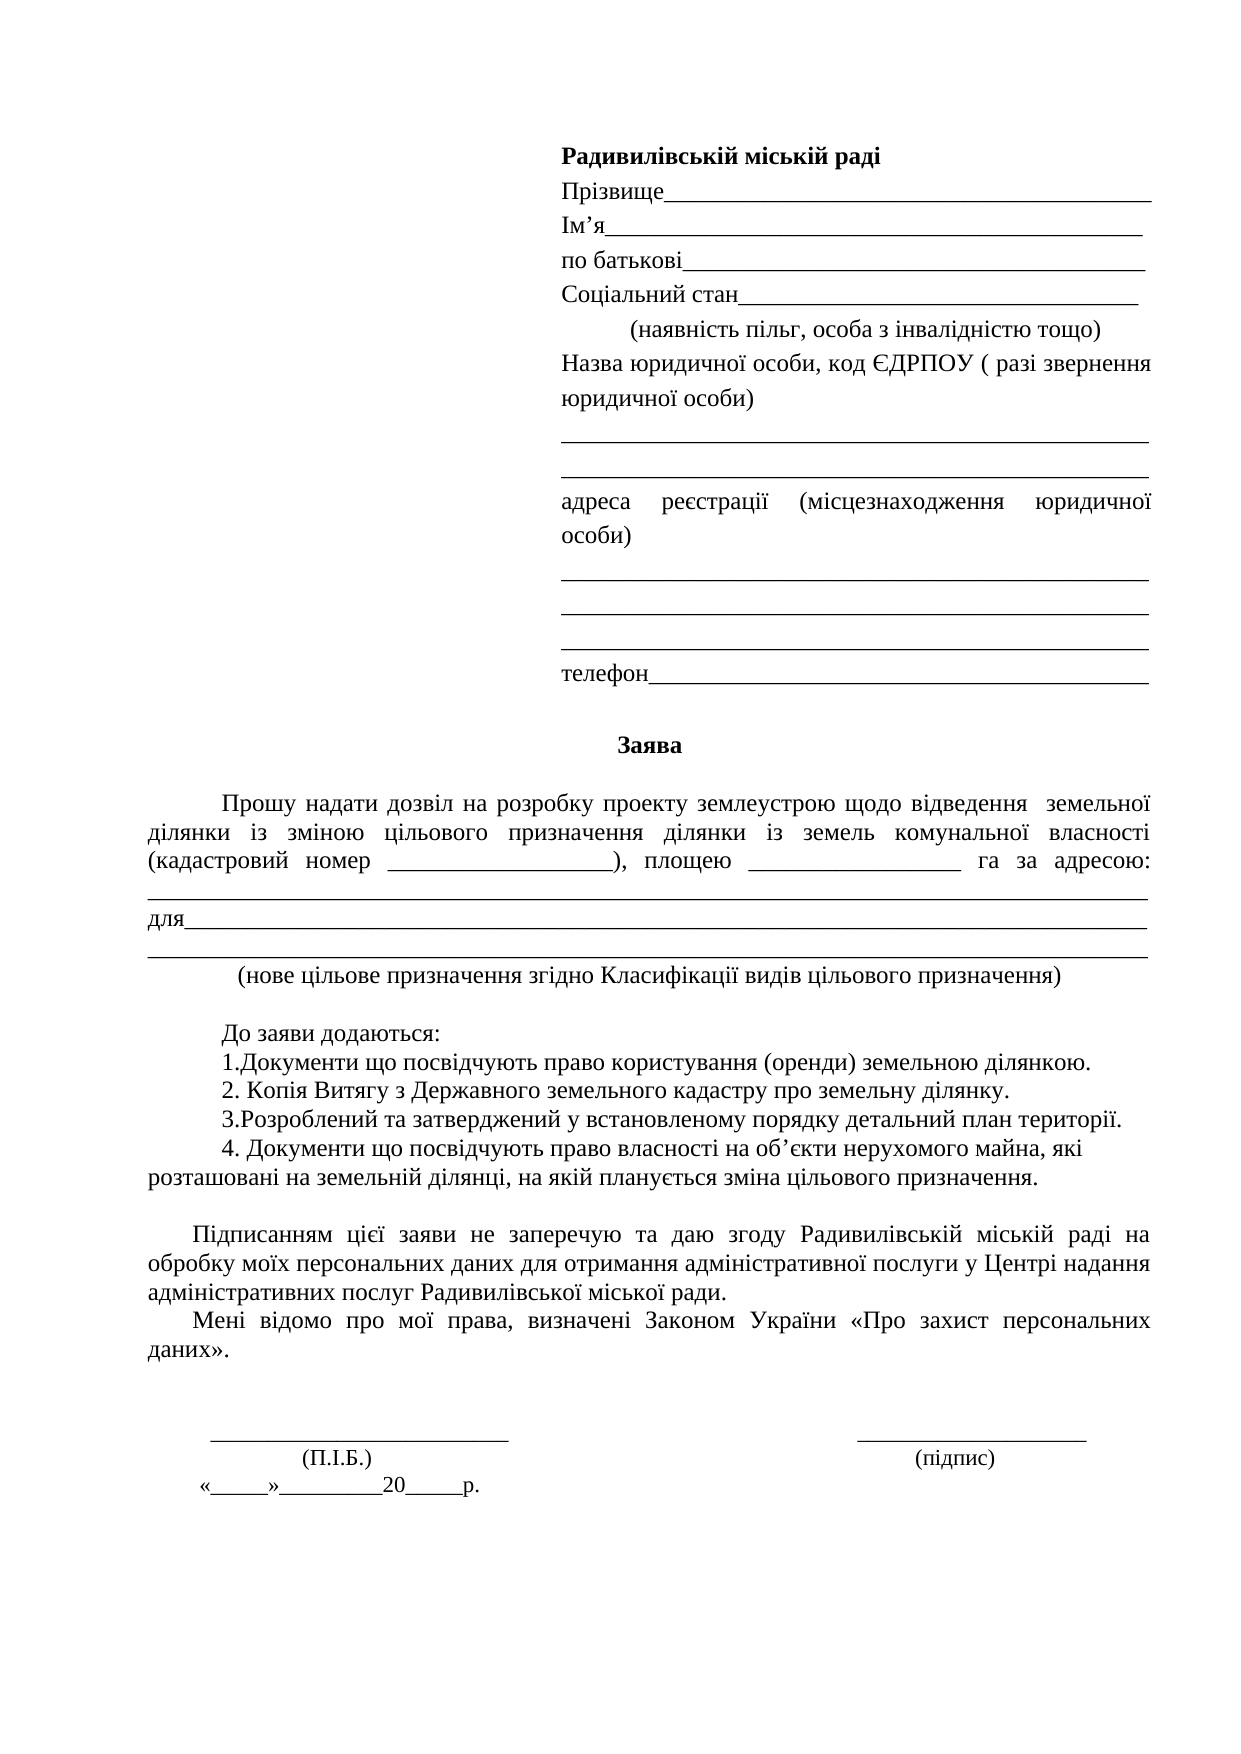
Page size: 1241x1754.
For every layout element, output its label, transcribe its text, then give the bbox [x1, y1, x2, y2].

text _______________________________________________ [561, 624, 1152, 653]
text Прізвище_______________________________________ [561, 176, 1152, 204]
text _______________________________________________ [561, 555, 1152, 584]
text Радивилівській міській раді [561, 141, 1152, 170]
text __________________________ ____________________ [148, 1418, 1152, 1444]
text 4. Документи що посвідчують право власності на об’єкти нерухомого майна, які розташовані на земельній ділянці, на якій планується зміна цільового призначення. [148, 1133, 1152, 1190]
text 1.Документи що посвідчують право користування (оренди) земельною ділянкою. [148, 1047, 1152, 1075]
text «_____»_________20_____р. [148, 1471, 1152, 1497]
text адреса реєстрації (місцезнаходження юридичної особи) [561, 486, 1152, 549]
text по батькові_____________________________________ [561, 245, 1152, 273]
text (наявність пільг, особа з інвалідністю тощо) [561, 314, 1152, 342]
text Соціальний стан________________________________ [561, 279, 1152, 308]
text Мені відомо про мої права, визначені Законом України «Про захист персональних даних». [148, 1305, 1152, 1363]
text Назва юридичної особи, код ЄДРПОУ ( разі звернення юридичної особи) [561, 348, 1152, 411]
text _______________________________________________ [561, 452, 1152, 480]
text Підписанням цієї заяви не заперечую та даю згоду Радивилівській міській раді на обробку моїх персональних даних для отримання адміністративної послуги у Центрі надання адміністративних послуг Радивилівської міської ради. [148, 1219, 1152, 1305]
text Прошу надати дозвіл на розробку проекту землеустрою щодо відведення земельної ділянки із зміною цільового призначення ділянки із земель комунальної власності (кадастровий номер __________________), площею _________________ га за адресою: ________________________________________________________________________________ [148, 788, 1152, 903]
text 2. Копія Витягу з Державного земельного кадастру про земельну ділянку. [148, 1075, 1152, 1104]
text (нове цільове призначення згідно Класифікації видів цільового призначення) [148, 960, 1152, 989]
text Ім’я___________________________________________ [561, 210, 1152, 239]
text телефон________________________________________ [561, 658, 1152, 687]
text _______________________________________________ [561, 417, 1152, 446]
text (П.І.Б.) (підпис) [148, 1444, 1152, 1471]
text Заява [148, 730, 1152, 759]
text 3.Розроблений та затверджений у встановленому порядку детальний план території. [148, 1104, 1152, 1133]
text _______________________________________________ [561, 589, 1152, 618]
text для_____________________________________________________________________________________________________________________________________________________________ [148, 903, 1152, 960]
text До заяви додаються: [148, 1018, 1152, 1047]
